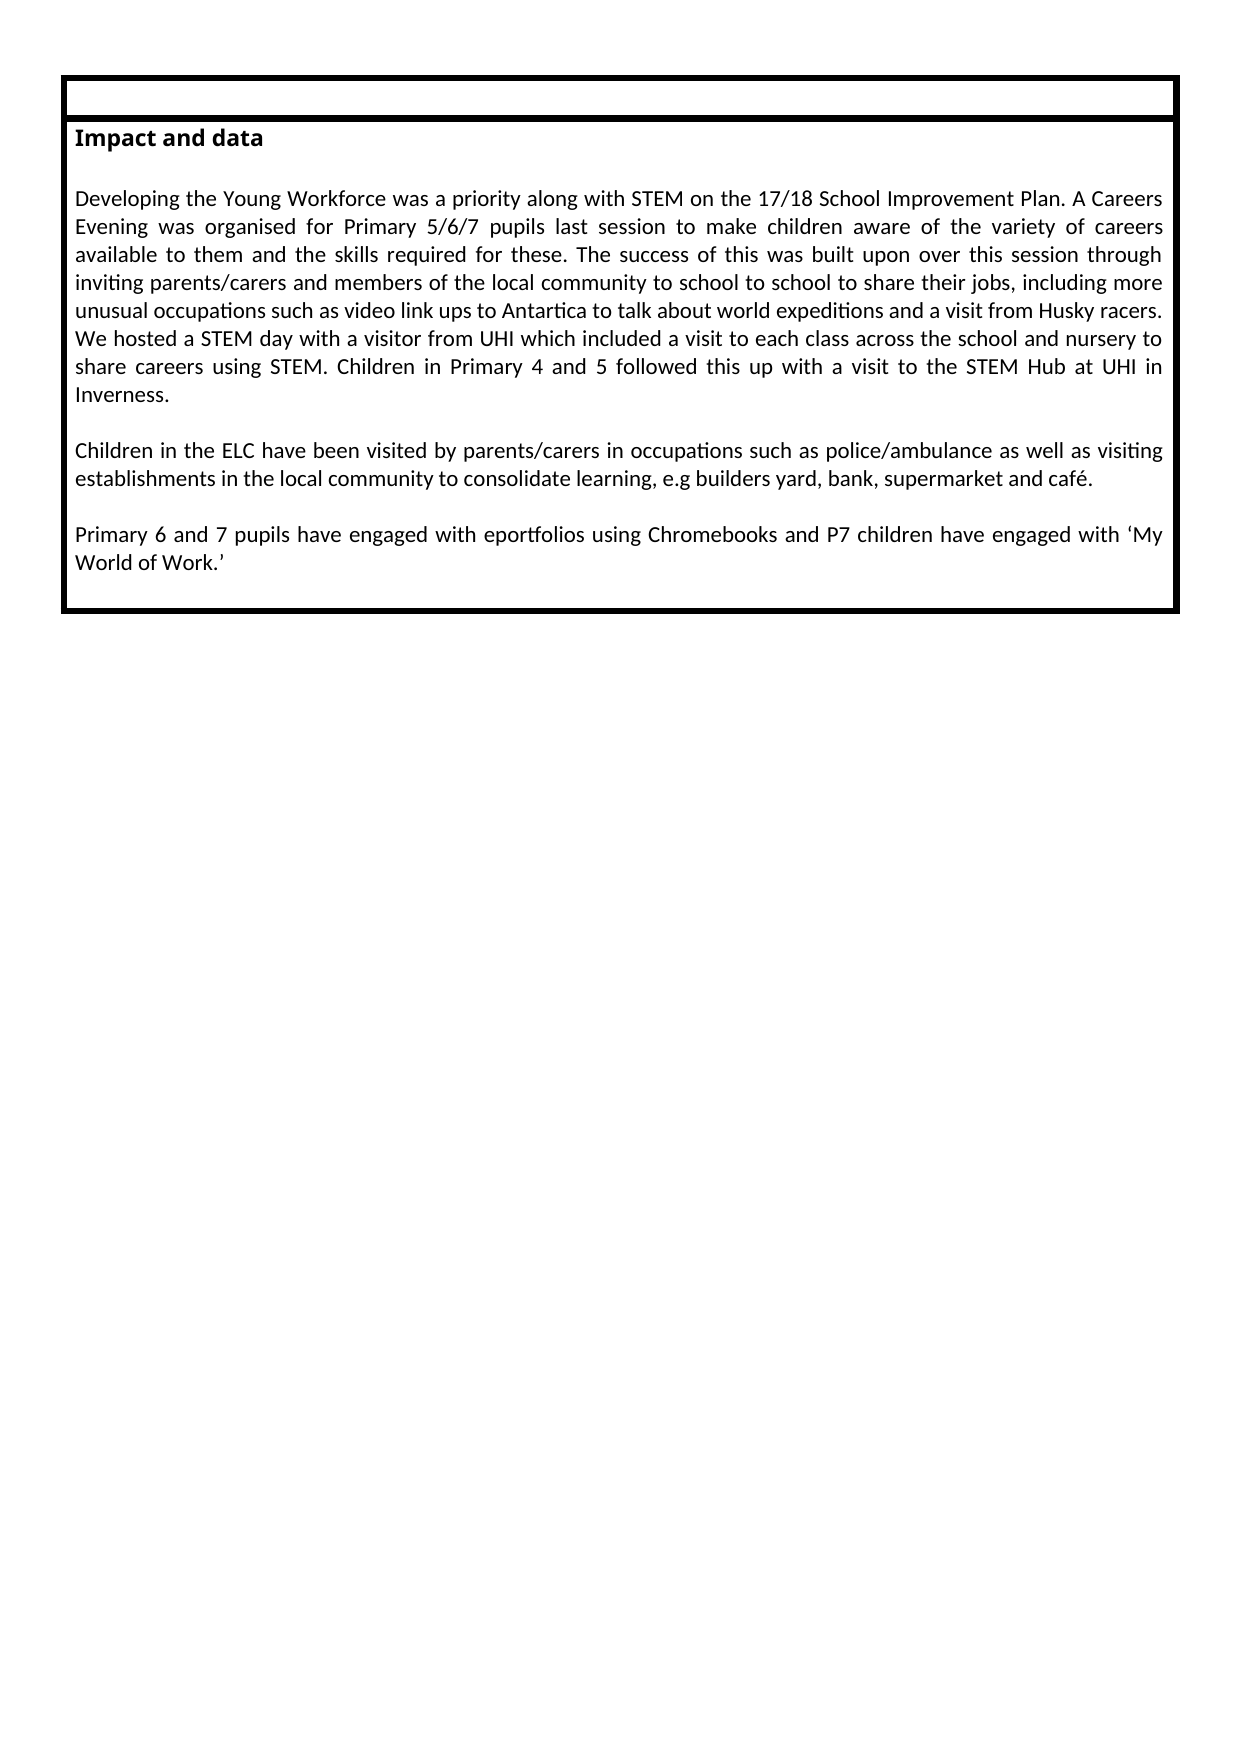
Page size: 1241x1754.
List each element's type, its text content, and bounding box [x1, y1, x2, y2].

table_cell Impact and data Developing the Young Workforce was a priority along with STEM on the 17/18 School Improvement Plan. A Careers Evening was organised for Primary 5/6/7 pupils last session to make children aware of the variety of careers available to them and the skills required for these. The success of this was built upon over this session through inviting parents/carers and members of the local community to school to school to share their jobs, including more unusual occupations such as video link ups to Antartica to talk about world expeditions and a visit from Husky racers. We hosted a STEM day with a visitor from UHI which included a visit to each class across the school and nursery to share careers using STEM. Children in Primary 4 and 5 followed this up with a visit to the STEM Hub at UHI in Inverness. Children in the ELC have been visited by parents/carers in occupations such as police/ambulance as well as visiting establishments in the local community to consolidate learning, e.g builders yard, bank, supermarket and café. Primary 6 and 7 pupils have engaged with eportfolios using Chromebooks and P7 children have engaged with ‘My World of Work.’ [67, 122, 1173, 608]
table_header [67, 81, 1173, 115]
